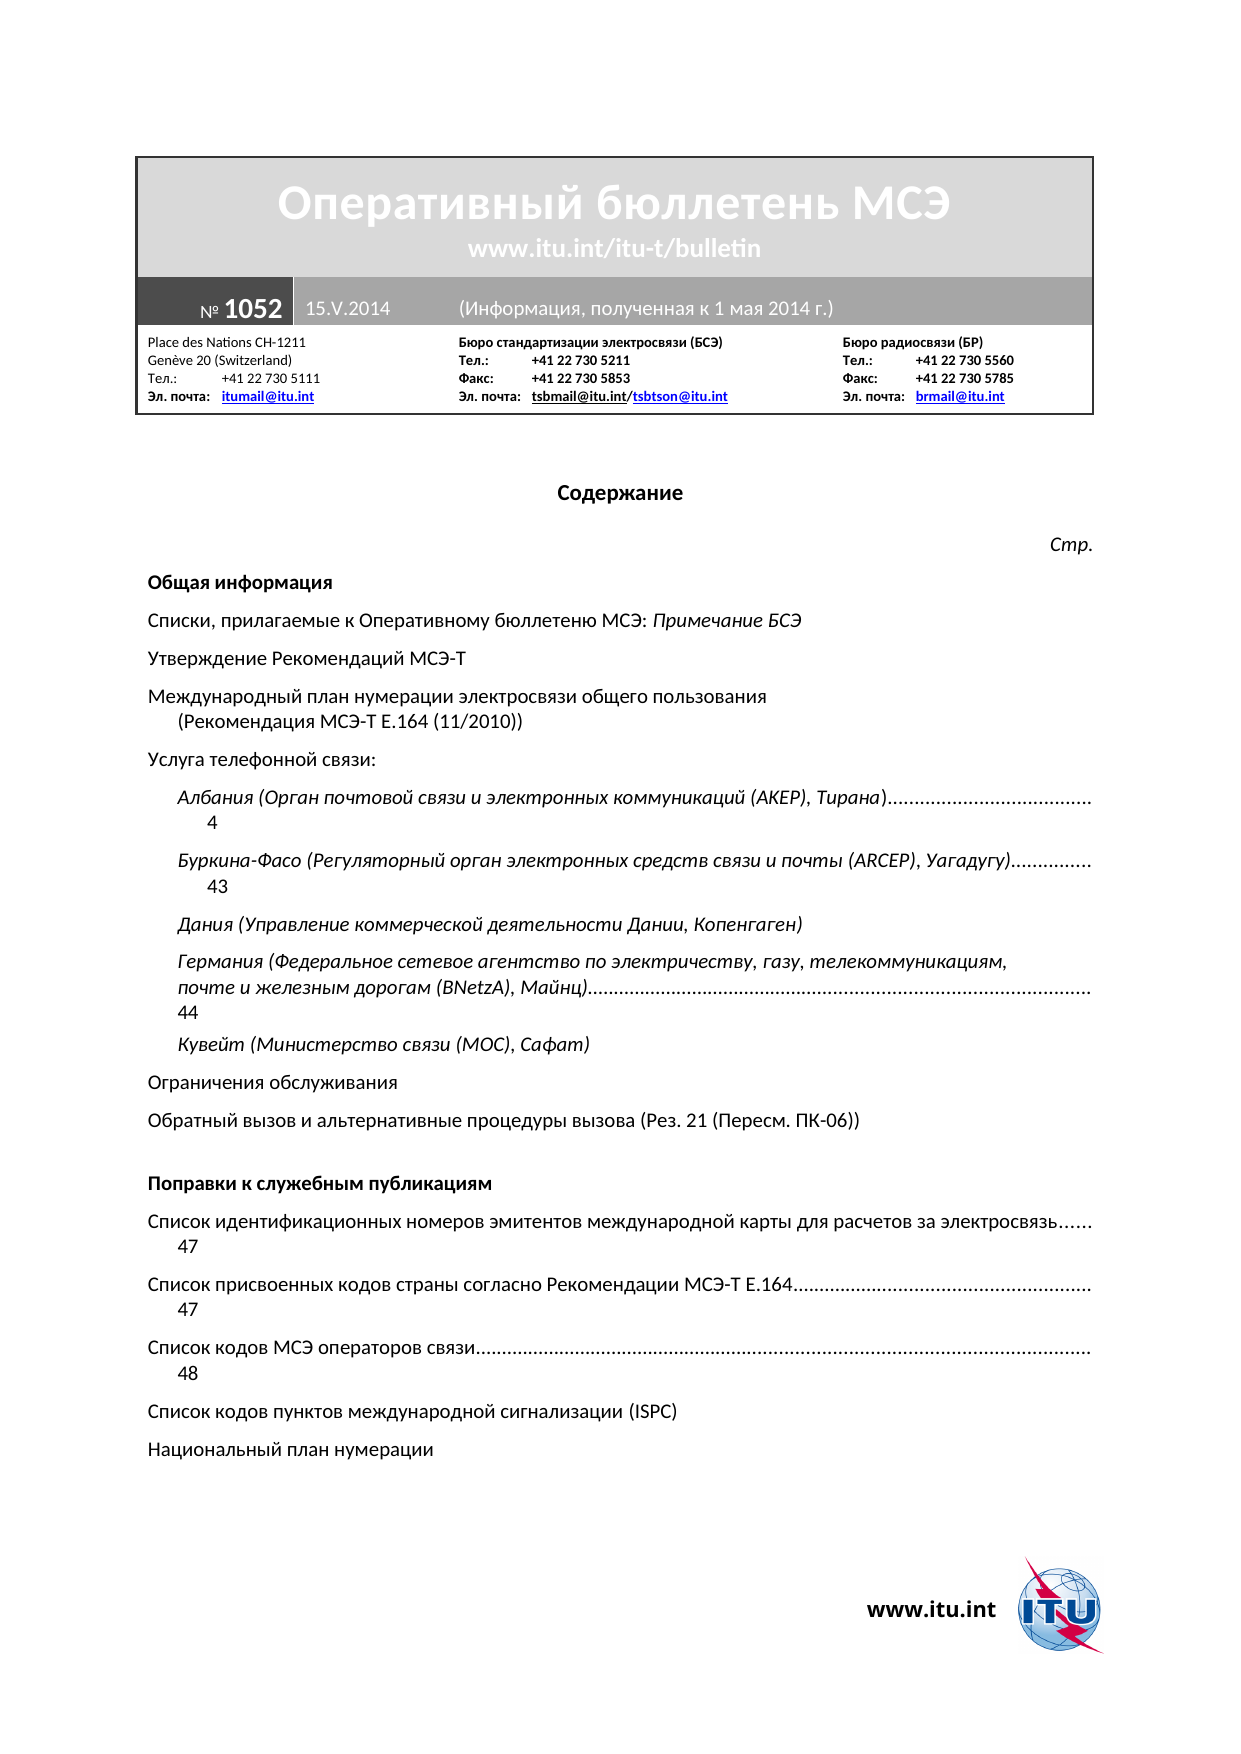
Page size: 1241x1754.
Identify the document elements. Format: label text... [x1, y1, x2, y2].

text Дания (Управление коммерческой деятельности Дании, Копенгаген) 43 [177, 911, 1092, 936]
text Список присвоенных кодов страны согласно Рекомендации МСЭ-Т E.164 47 [148, 1271, 1092, 1322]
text Албания (Орган почтовой связи и электронных коммуникаций (AKEP), Тирана) 4 [177, 784, 1092, 835]
text Стр. [118, 531, 1093, 557]
picture [1018, 1556, 1104, 1654]
text Общая информация [148, 569, 1092, 594]
table_cell № 1052 [138, 277, 293, 325]
text Буркина-Фасо (Регуляторный орган электронных средств связи и почты (ARCEP), Уагадугу) 43 [177, 847, 1092, 898]
text Списки, прилагаемые к Оперативному бюллетеню МСЭ: Примечание БСЭ 3 [148, 607, 1092, 632]
table_header Оперативный бюллетень МСЭ www.itu.int/itu-t/bulletin [138, 158, 1092, 277]
text Услуга телефонной связи: [148, 746, 1034, 772]
table_cell 15.V.2014 [294, 277, 447, 325]
text Германия (Федеральное сетевое агентство по электричеству, газу, телекоммуникациям, почте и железным дорогам (BNetzA), Майнц) 44 [177, 949, 1092, 1025]
table_cell Бюро стандартизации электросвязи (БСЭ) Тел.: +41 22 730 5211 Факс: +41 22 730 5853 Эл. почта: tsbmail@itu.int/tsbtson@itu.int [447, 325, 831, 413]
text Ограничения обслуживания 46 [148, 1069, 1092, 1094]
text Список кодов пунктов международной сигнализации (ISPC) 49 [148, 1398, 1092, 1423]
text Поправки к служебным публикациям [148, 1170, 1092, 1195]
text Утверждение Рекомендаций МСЭ-T 4 [148, 645, 1092, 670]
text Международный план нумерации электросвязи общего пользования (Рекомендация МСЭ-Т E.164 (11/2010)) 4 [148, 683, 1092, 734]
table_cell Place des Nations CH-1211 Genève 20 (Switzerland) Тел.: +41 22 730 5111 Эл. почта: itumail@itu.int [138, 325, 447, 413]
text Обратный вызов и альтернативные процедуры вызова (Рез. 21 (Пересм. ПК-06)) 46 [148, 1107, 1092, 1132]
table_cell (Информация, полученная к 1 мая 2014 г.) [447, 277, 1092, 325]
text Список кодов МСЭ операторов связи 48 [148, 1334, 1092, 1385]
subtitle Содержание [148, 478, 1092, 506]
text Кувейт (Министерство связи (MOC), Сафат) 45 [177, 1031, 1092, 1057]
text Национальный план нумерации 50 [148, 1436, 1092, 1461]
table_cell Бюро радиосвязи (БР) Тел.: +41 22 730 5560 Факс: +41 22 730 5785 Эл. почта: brmail@itu.int [831, 325, 1092, 413]
text Список идентификационных номеров эмитентов международной карты для расчетов за электросвязь 47 [148, 1208, 1092, 1259]
